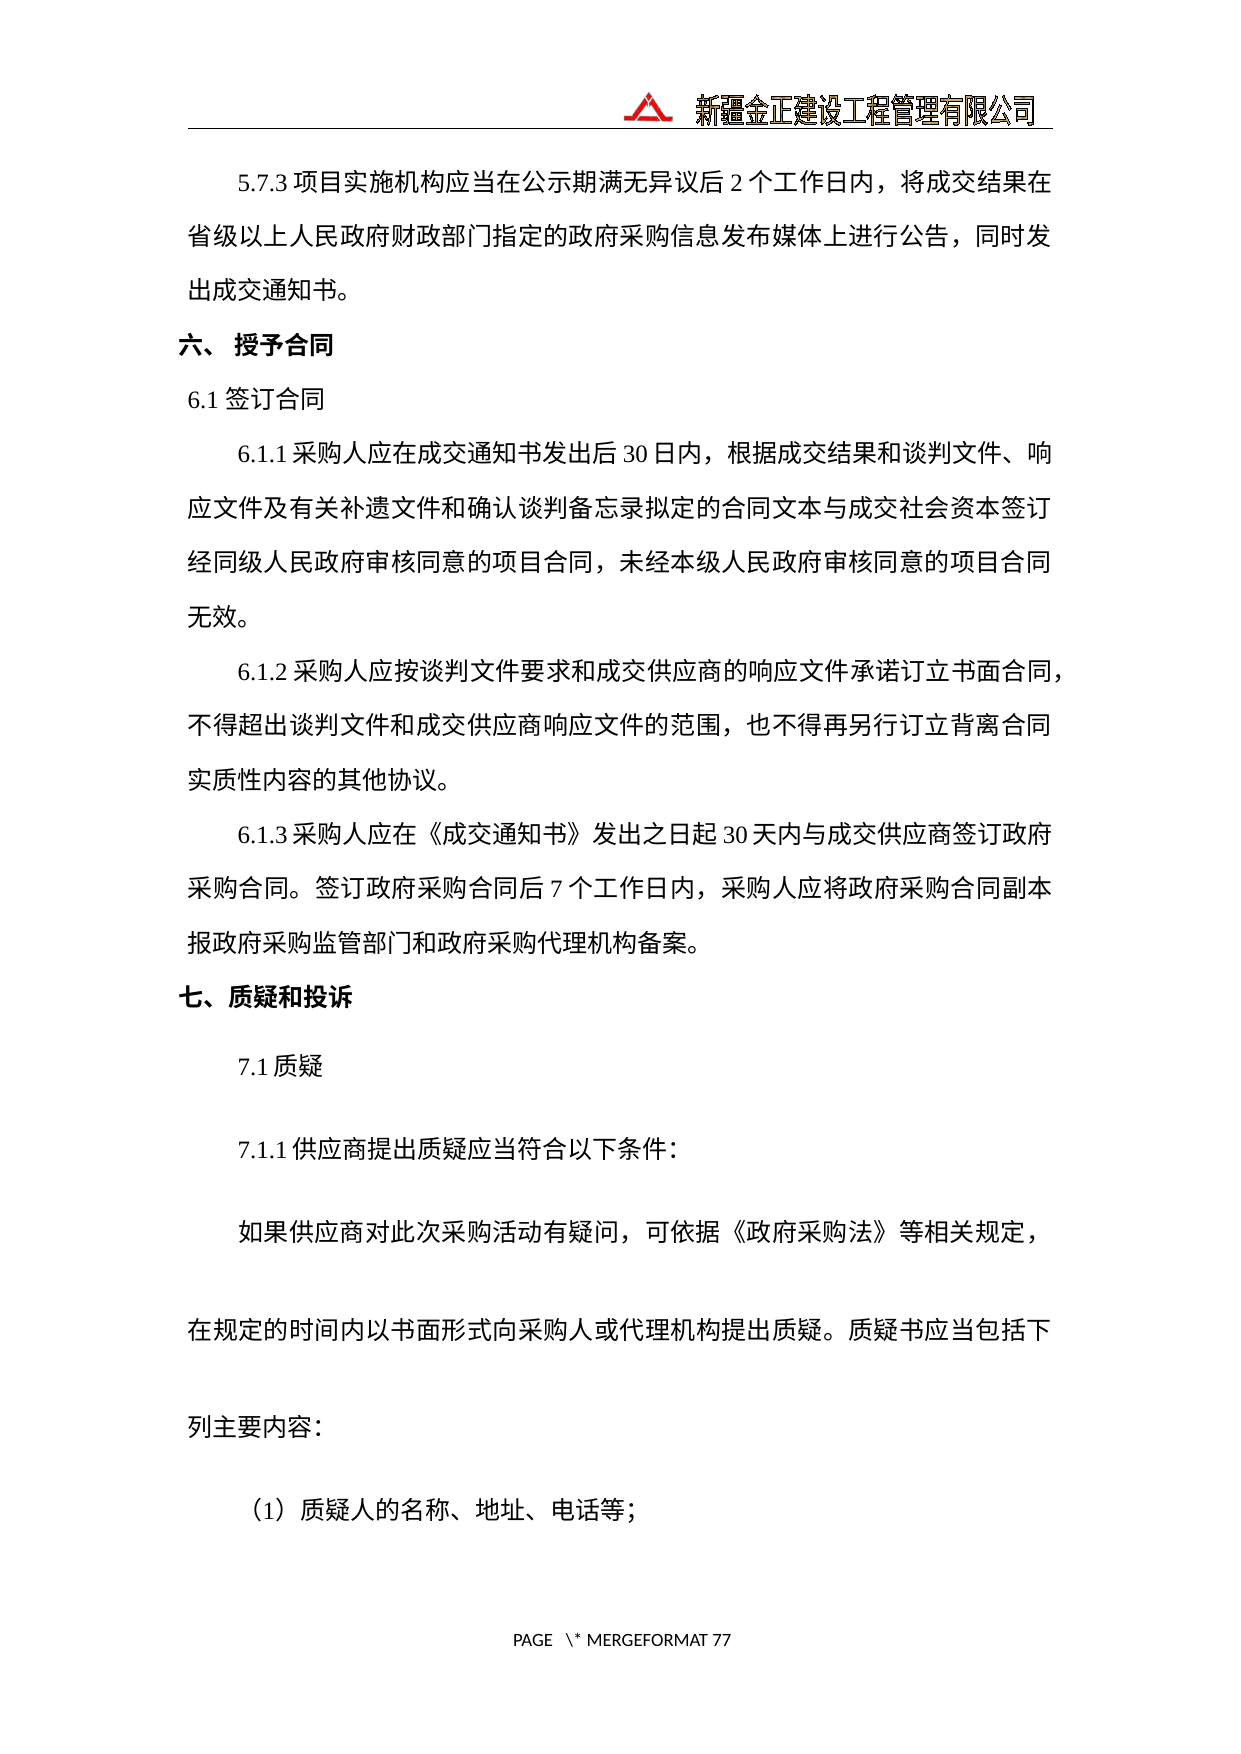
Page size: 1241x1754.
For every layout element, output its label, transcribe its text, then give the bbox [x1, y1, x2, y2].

text 5.7.3项目实施机构应当在公示期满无异议后2个工作日内，将成交结果在省级以上人民政府财政部门指定的政府采购信息发布媒体上进行公告，同时发出成交通知书。 [187, 162, 1053, 307]
picture [896, 109, 911, 125]
text 七、质疑和投诉 [178, 978, 1053, 1014]
picture [878, 97, 888, 106]
picture [940, 94, 962, 125]
picture [827, 110, 839, 116]
picture [1017, 109, 1027, 119]
text （1）质疑人的名称、地址、电话等； [187, 1476, 1053, 1541]
text 7.1.1供应商提出质疑应当符合以下条件： [187, 1115, 1053, 1180]
text 6.1 签订合同 [187, 379, 1053, 416]
picture [830, 96, 840, 106]
text 7.1质疑 [187, 1032, 1053, 1097]
picture [892, 95, 902, 102]
picture [732, 113, 741, 120]
picture [1002, 95, 1010, 110]
picture [980, 112, 987, 124]
picture [827, 116, 840, 125]
picture [989, 97, 997, 109]
picture [710, 95, 719, 125]
picture [974, 97, 985, 125]
picture [697, 106, 708, 125]
picture [732, 100, 741, 107]
text 6.1.3采购人应在《成交通知书》发出之日起30天内与成交供应商签订政府采购合同。签订政府采购合同后7个工作日内，采购人应将政府采购合同副本报政府采购监管部门和政府采购代理机构备案。 [187, 814, 1053, 959]
text 六、 授予合同 [178, 325, 1053, 361]
picture [698, 95, 708, 100]
text 6.1.1采购人应在成交通知书发出后30日内，根据成交结果和谈判文件、响应文件及有关补遗文件和确认谈判备忘录拟定的合同文本与成交社会资本签订经同级人民政府审核同意的项目合同，未经本级人民政府审核同意的项目合同无效。 [187, 434, 1053, 633]
picture [759, 98, 768, 107]
picture [992, 105, 1011, 124]
picture [844, 99, 865, 122]
picture [797, 116, 816, 124]
picture [876, 108, 889, 124]
picture [925, 97, 937, 111]
picture [802, 95, 816, 120]
picture [722, 107, 729, 115]
picture [903, 95, 913, 101]
picture [966, 95, 973, 125]
picture [771, 97, 791, 123]
picture [868, 95, 876, 125]
picture [745, 95, 767, 124]
picture [819, 106, 826, 123]
text 如果供应商对此次采购活动有疑问，可依据《政府采购法》等相关规定，在规定的时间内以书面形式向采购人或代理机构提出质疑。质疑书应当包括下列主要内容： [187, 1198, 1053, 1458]
picture [619, 89, 677, 126]
text 6.1.2采购人应按谈判文件要求和成交供应商的响应文件承诺订立书面合同，不得超出谈判文件和成交供应商响应文件的范围，也不得再另行订立背离合同实质性内容的其他协议。 [187, 651, 1053, 796]
